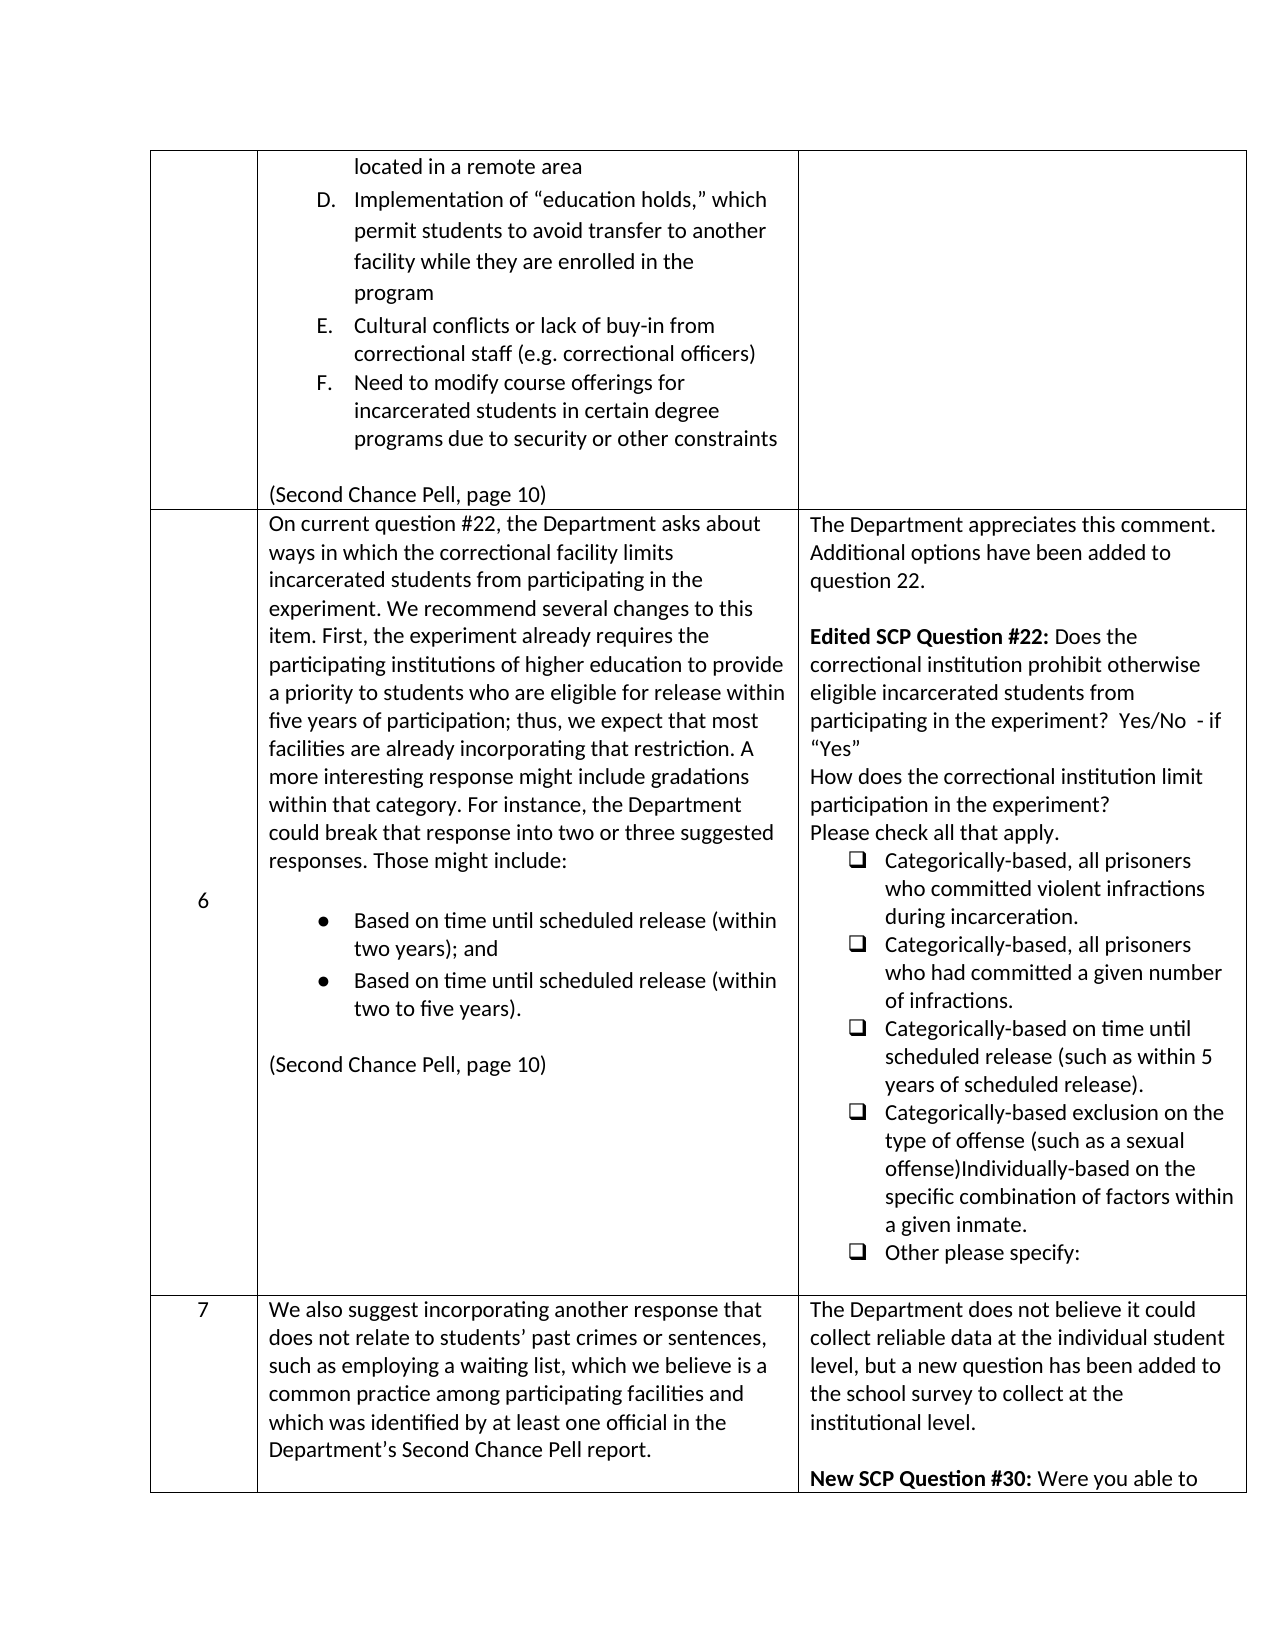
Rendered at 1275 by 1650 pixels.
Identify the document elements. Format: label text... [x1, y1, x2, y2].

table_cell The Department appreciates this comment. Additional options have been added to question 22. Edited SCP Question #22: Does the correctional institution prohibit otherwise eligible incarcerated students from participating in the experiment? Yes/No - if “Yes” How does the correctional institution limit participation in the experiment? Please check all that apply. Categorically-based, all prisoners who committed violent infractions during incarceration. Categorically-based, all prisoners who had committed a given number of infractions. Categorically-based on time until scheduled release (such as within 5 years of scheduled release). Categorically-based exclusion on the type of offense (such as a sexual offense)Individually-based on the specific combination of factors within a given inmate. Other please specify: [799, 510, 1246, 1294]
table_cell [799, 1296, 1246, 1492]
table_cell On current question #22, the Department asks about ways in which the correctional facility limits incarcerated students from participating in the experiment. We recommend several changes to this item. First, the experiment already requires the participating institutions of higher education to provide a priority to students who are eligible for release within five years of participation; thus, we expect that most facilities are already incorporating that restriction. A more interesting response might include gradations within that category. For instance, the Department could break that response into two or three suggested responses. Those might include: Based on time until scheduled release (within two years); and Based on time until scheduled release (within two to five years). (Second Chance Pell, page 10) [258, 510, 798, 1294]
table_cell 7 [151, 1296, 257, 1492]
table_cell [799, 151, 1246, 508]
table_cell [258, 151, 798, 508]
table_cell 6 [151, 510, 257, 1294]
table_cell 5 [151, 151, 257, 508]
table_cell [258, 1296, 798, 1492]
